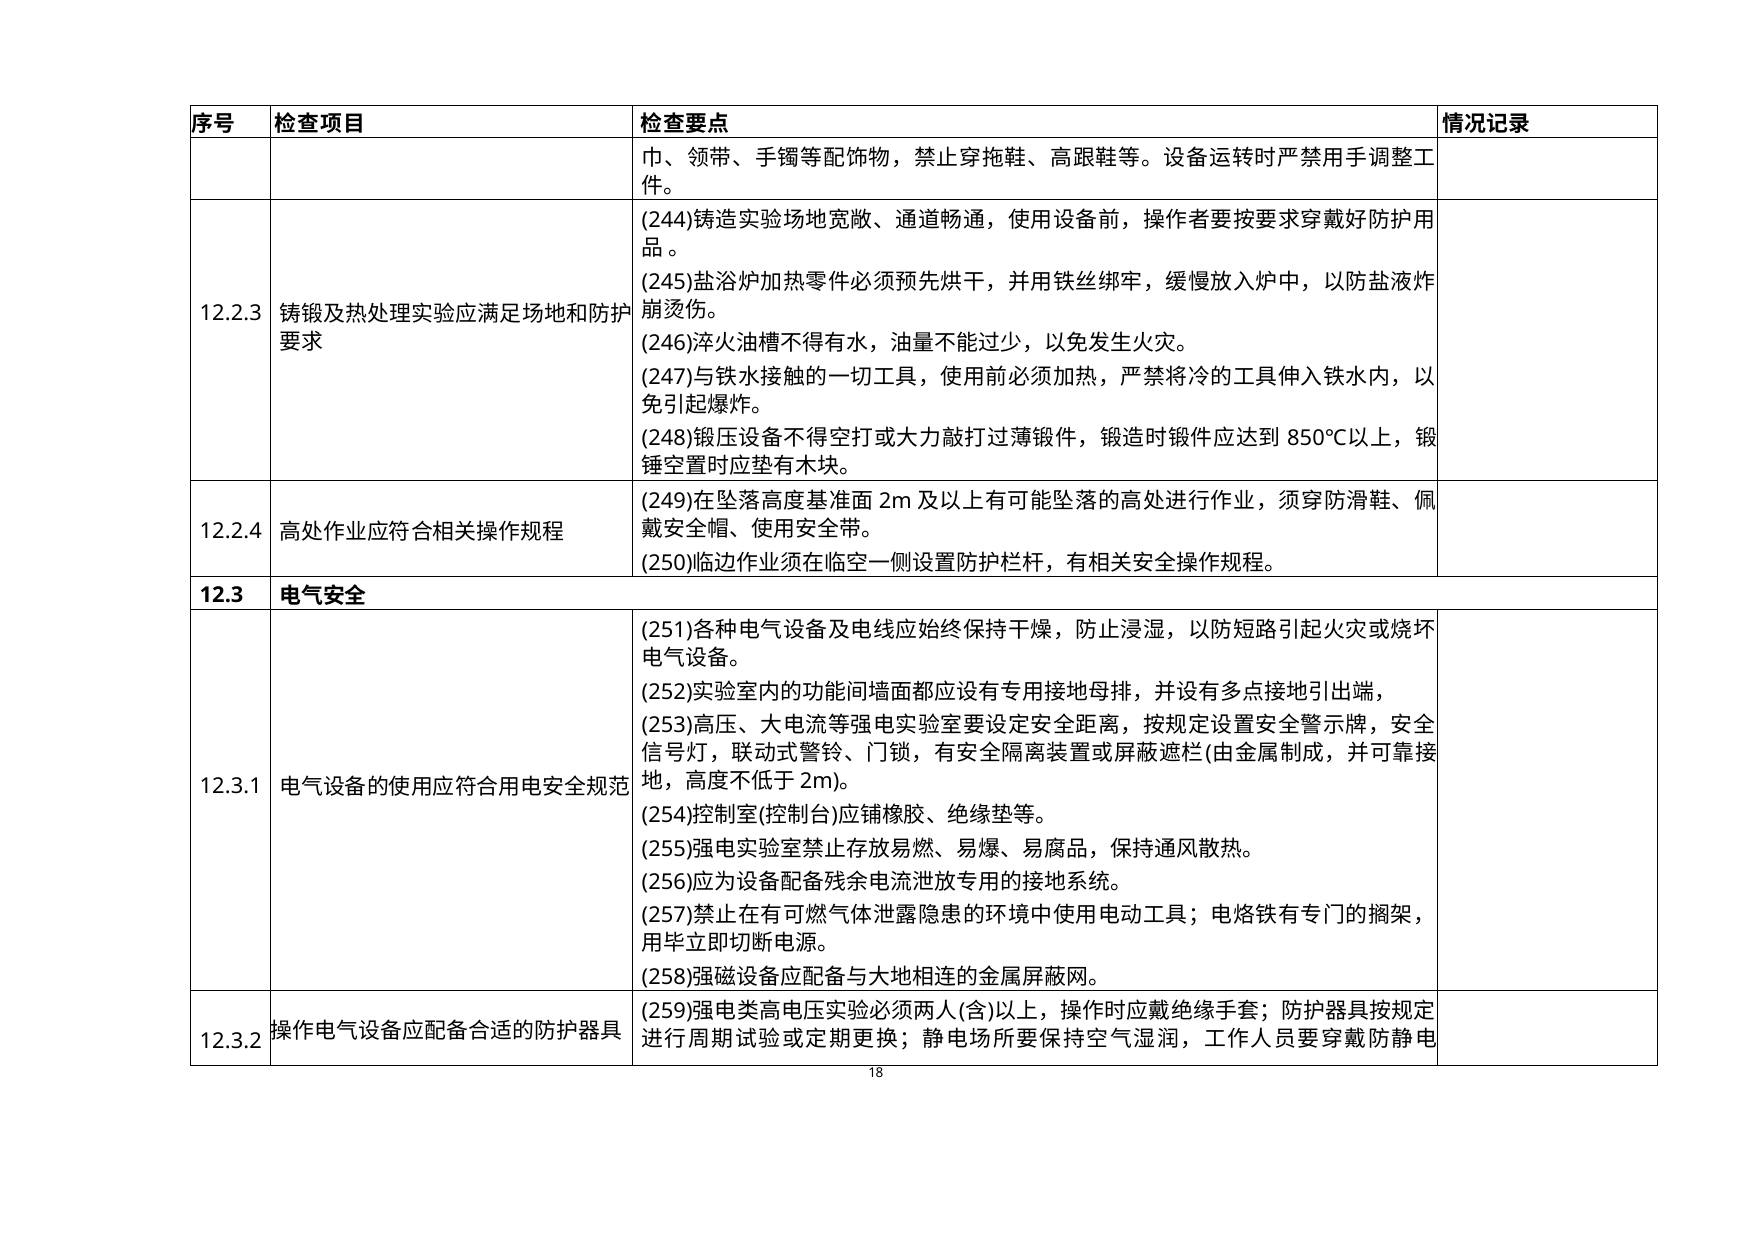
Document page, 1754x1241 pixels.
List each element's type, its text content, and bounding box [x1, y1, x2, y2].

table_cell 12.2.3 [191, 200, 270, 480]
table_cell [1438, 481, 1657, 576]
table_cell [633, 991, 1437, 1065]
table_cell (244)铸造实验场地宽敞、通道畅通，使用设备前，操作者要按要求穿戴好防护用 品 。 (245)盐浴炉加热零件必须预先烘干，并用铁丝绑牢，缓慢放入炉中，以防盐液炸 崩烫伤。 (246)淬火油槽不得有水，油量不能过少，以免发生火灾。 (247)与铁水接触的一切工具，使用前必须加热，严禁将冷的工具伸入铁水内，以 免引起爆炸。 (248)锻压设备不得空打或大力敲打过薄锻件，锻造时锻件应达到850℃以上，锻 锤空置时应垫有木块。 [633, 200, 1437, 480]
table_cell [1438, 610, 1657, 990]
table_cell 高处作业应符合相关操作规程 [271, 481, 632, 576]
table_cell [1438, 200, 1657, 480]
table_cell [191, 138, 270, 199]
table_cell (251)各种电气设备及电线应始终保持干燥，防止浸湿，以防短路引起火灾或烧坏 电气设备。 (252)实验室内的功能间墙面都应设有专用接地母排，并设有多点接地引出端， (253)高压、大电流等强电实验室要设定安全距离，按规定设置安全警示牌，安全 信号灯，联动式警铃、门锁，有安全隔离装置或屏蔽遮栏(由金属制成，并可靠接地，高度不低于2m)。 (254)控制室(控制台)应铺橡胶、绝缘垫等。 (255)强电实验室禁止存放易燃、易爆、易腐品，保持通风散热。 (256)应为设备配备残余电流泄放专用的接地系统。 (257)禁止在有可燃气体泄露隐患的环境中使用电动工具；电烙铁有专门的搁架， 用毕立即切断电源。 (258)强磁设备应配备与大地相连的金属屏蔽网。 [633, 610, 1437, 990]
table_cell 电气安全 [271, 577, 1657, 609]
table_cell [271, 138, 632, 199]
table_cell 12.3.2 [191, 991, 270, 1065]
table_header 检查项目 [271, 106, 632, 137]
table_cell 12.2.4 [191, 481, 270, 576]
table_cell (249)在坠落高度基准面2m及以上有可能坠落的高处进行作业，须穿防滑鞋、佩戴安全帽、使用安全带。 (250)临边作业须在临空一侧设置防护栏杆，有相关安全操作规程。 [633, 481, 1437, 576]
table_cell 12.3.1 [191, 610, 270, 990]
table_cell 铸锻及热处理实验应满足场地和防护要求 [271, 200, 632, 480]
table_cell 电气设备的使用应符合用电安全规范 [271, 610, 632, 990]
table_header 检查要点 [633, 106, 1437, 137]
table_cell 巾、领带、手镯等配饰物，禁止穿拖鞋、高跟鞋等。设备运转时严禁用手调整工 件。 [633, 138, 1437, 199]
table_cell [1438, 138, 1657, 199]
table_header 情况记录 [1438, 106, 1657, 137]
table_cell 操作电气设备应配备合适的防护器具 [271, 991, 632, 1065]
table_header 序号 [191, 106, 270, 137]
table_cell 12.3 [191, 577, 270, 609]
table_cell [1438, 991, 1657, 1065]
